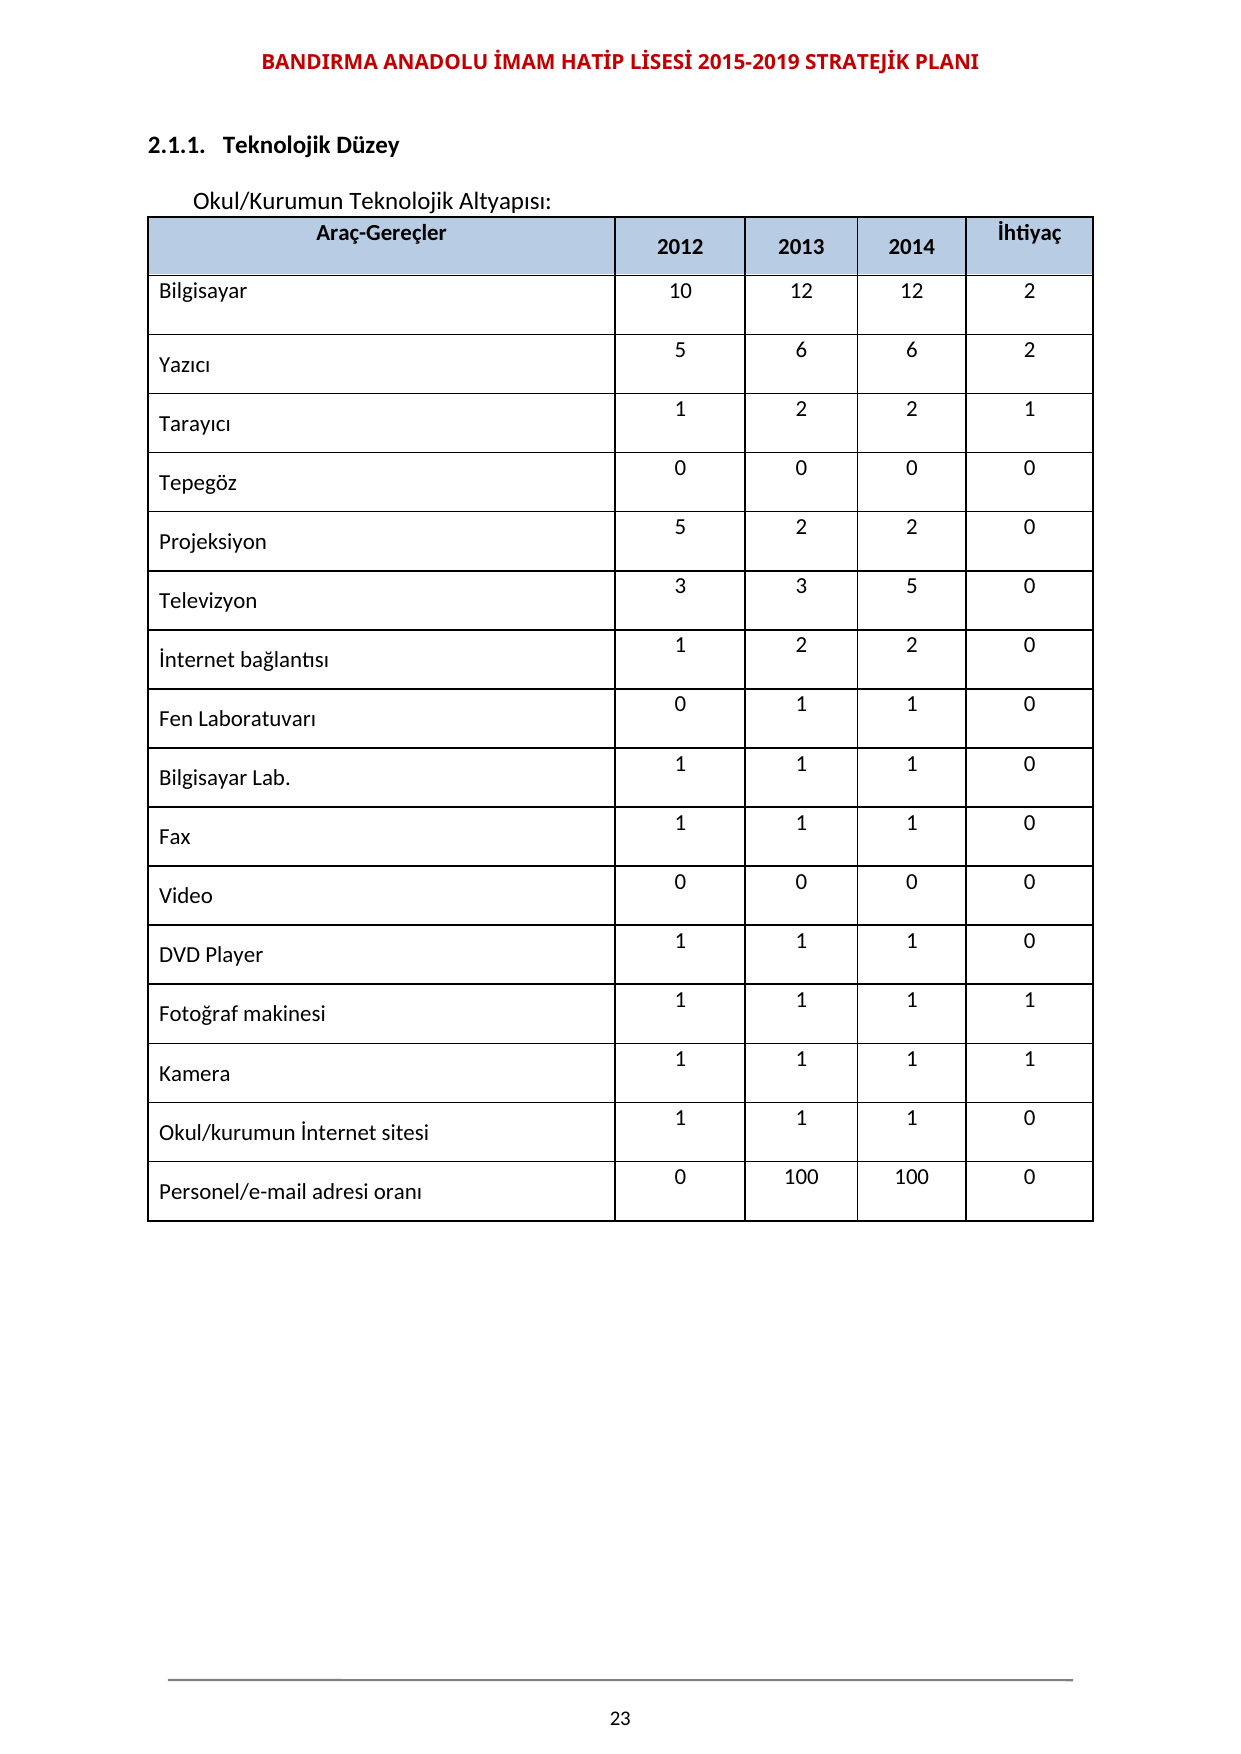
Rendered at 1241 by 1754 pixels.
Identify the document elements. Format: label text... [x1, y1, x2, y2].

table_cell 1 [746, 808, 857, 865]
table_cell DVD Player [149, 926, 614, 983]
table_cell 0 [967, 1162, 1092, 1219]
table_header 2014 [858, 218, 965, 274]
table_cell 1 [858, 926, 965, 983]
table_cell 0 [858, 453, 965, 511]
table_header 2012 [616, 218, 744, 274]
table_cell 12 [746, 276, 857, 334]
table_cell 1 [858, 749, 965, 806]
table_cell 0 [746, 867, 857, 924]
table_cell Fotoğraf makinesi [149, 985, 614, 1042]
table_cell Projeksiyon [149, 512, 614, 570]
table_cell 1 [616, 631, 744, 688]
table_cell Televizyon [149, 572, 614, 629]
table_cell Yazıcı [149, 335, 614, 393]
table_cell 0 [616, 1162, 744, 1219]
table_cell 1 [616, 1103, 744, 1161]
table_cell 1 [858, 1103, 965, 1161]
table_cell 1 [616, 926, 744, 983]
table_cell 0 [746, 453, 857, 511]
table_cell 0 [616, 690, 744, 747]
table_cell 0 [967, 512, 1092, 570]
table_cell 2 [746, 512, 857, 570]
table_cell 1 [616, 394, 744, 452]
table_cell 1 [616, 985, 744, 1042]
table_cell Bilgisayar [149, 276, 614, 334]
table_cell Fax [149, 808, 614, 865]
table_cell 100 [858, 1162, 965, 1219]
table_cell 1 [967, 985, 1092, 1042]
table_cell 2 [746, 631, 857, 688]
table_cell 1 [616, 749, 744, 806]
table_cell Fen Laboratuvarı [149, 690, 614, 747]
table_cell 0 [967, 1103, 1092, 1161]
table_cell 1 [858, 1044, 965, 1101]
table_cell 1 [746, 749, 857, 806]
table_cell 6 [746, 335, 857, 393]
table_cell 3 [616, 572, 744, 629]
table_cell 0 [616, 453, 744, 511]
table_cell 1 [858, 808, 965, 865]
table_cell 2 [746, 394, 857, 452]
table_cell 1 [858, 690, 965, 747]
table_cell 0 [967, 926, 1092, 983]
table_cell Bilgisayar Lab. [149, 749, 614, 806]
table_cell 0 [858, 867, 965, 924]
table_cell Kamera [149, 1044, 614, 1101]
table_cell 5 [858, 572, 965, 629]
table_cell 2 [858, 512, 965, 570]
table_cell 1 [746, 926, 857, 983]
table_cell 2 [967, 335, 1092, 393]
text Okul/Kurumun Teknolojik Altyapısı: [148, 185, 1093, 216]
table_cell Tepegöz [149, 453, 614, 511]
table_cell 5 [616, 512, 744, 570]
table_cell 5 [616, 335, 744, 393]
table_header 2013 [746, 218, 857, 274]
table_cell 1 [746, 1044, 857, 1101]
table_cell 100 [746, 1162, 857, 1219]
table_cell 1 [967, 1044, 1092, 1101]
table_cell 10 [616, 276, 744, 334]
table_cell 0 [967, 572, 1092, 629]
table_cell 1 [746, 985, 857, 1042]
table_cell Tarayıcı [149, 394, 614, 452]
table_cell 0 [967, 690, 1092, 747]
table_header İhtiyaç [967, 218, 1092, 274]
table_cell 0 [967, 453, 1092, 511]
table_cell 0 [967, 631, 1092, 688]
table_header Araç-Gereçler [149, 218, 614, 274]
table_cell 1 [967, 394, 1092, 452]
table_cell Video [149, 867, 614, 924]
table_cell 1 [858, 985, 965, 1042]
table_cell 1 [616, 1044, 744, 1101]
table_cell İnternet bağlantısı [149, 631, 614, 688]
table_cell 0 [967, 749, 1092, 806]
table_cell 1 [746, 1103, 857, 1161]
table_cell 1 [616, 808, 744, 865]
list Teknolojik Düzey [148, 129, 1093, 160]
table_cell 0 [616, 867, 744, 924]
table_cell Okul/kurumun İnternet sitesi [149, 1103, 614, 1161]
table_cell 0 [967, 867, 1092, 924]
table_cell 2 [967, 276, 1092, 334]
table_cell 2 [858, 394, 965, 452]
table_cell Personel/e-mail adresi oranı [149, 1162, 614, 1219]
table_cell 2 [858, 631, 965, 688]
table_cell 0 [967, 808, 1092, 865]
table_cell 6 [858, 335, 965, 393]
table_cell 3 [746, 572, 857, 629]
table_cell 1 [746, 690, 857, 747]
table_cell 12 [858, 276, 965, 334]
